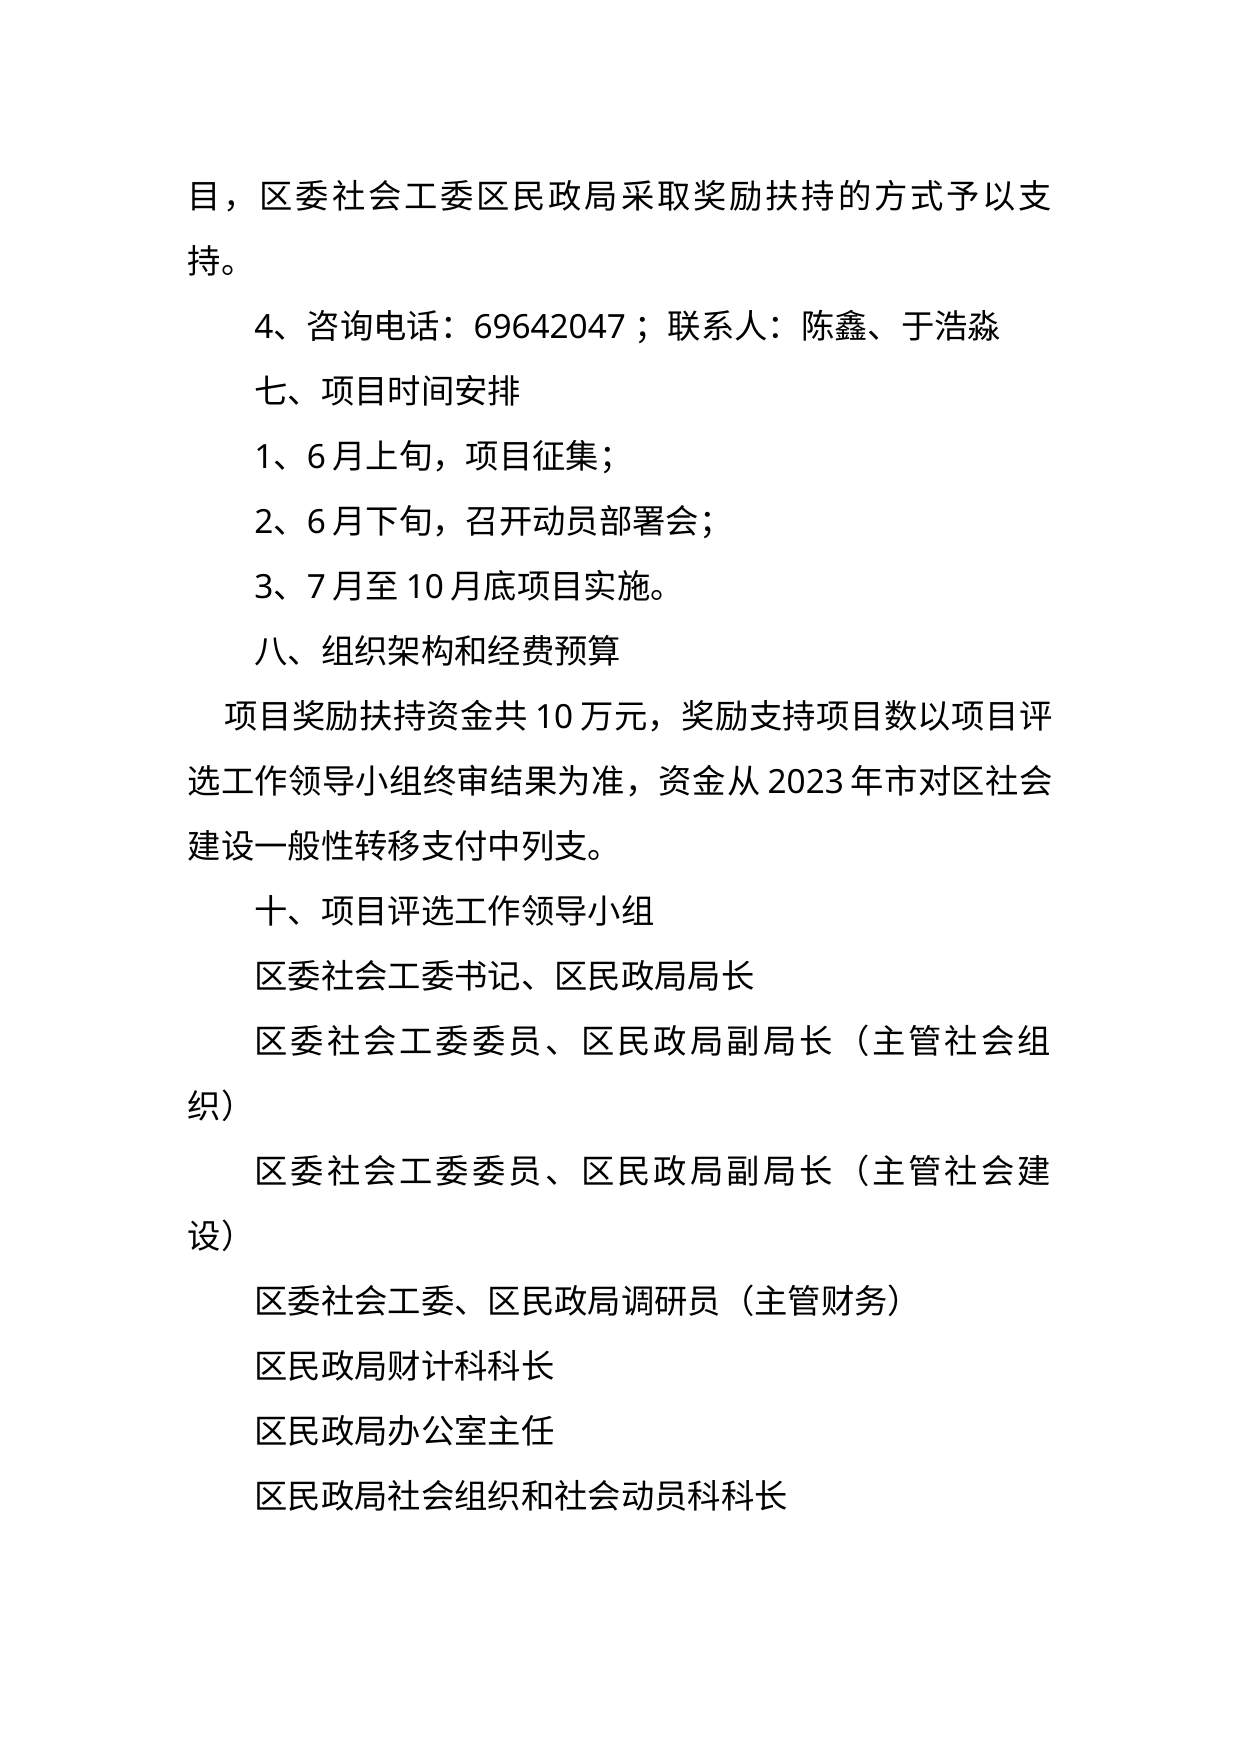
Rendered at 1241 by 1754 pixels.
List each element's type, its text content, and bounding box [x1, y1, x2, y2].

text 区民政局财计科科长 [187, 1332, 1053, 1397]
text 4、咨询电话：69642047 ；联系人：陈鑫、于浩淼 [187, 292, 1053, 357]
text 区民政局社会组织和社会动员科科长 [187, 1462, 1053, 1527]
text 区民政局办公室主任 [187, 1397, 1053, 1462]
text 十、项目评选工作领导小组 [187, 877, 1053, 942]
text 区委社会工委、区民政局调研员（主管财务） [187, 1267, 1053, 1332]
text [187, 162, 1053, 292]
text 2、6月下旬，召开动员部署会； [187, 487, 1053, 552]
text 1、6月上旬，项目征集； [187, 422, 1053, 487]
text 区委社会工委书记、区民政局局长 [187, 942, 1053, 1007]
list 项目奖励扶持资金共10万元，奖励支持项目数以项目评选工作领导小组终审结果为准，资金从2023年市对区社会建设一般性转移支付中列支。 [187, 682, 1053, 877]
text 区委社会工委委员、区民政局副局长（主管社会组织） [187, 1007, 1053, 1137]
text 区委社会工委委员、区民政局副局长（主管社会建设） [187, 1137, 1053, 1267]
text 七、项目时间安排 [187, 357, 1053, 422]
text 3、7月至10月底项目实施。 [187, 552, 1053, 617]
list 八、组织架构和经费预算 [187, 617, 1053, 682]
